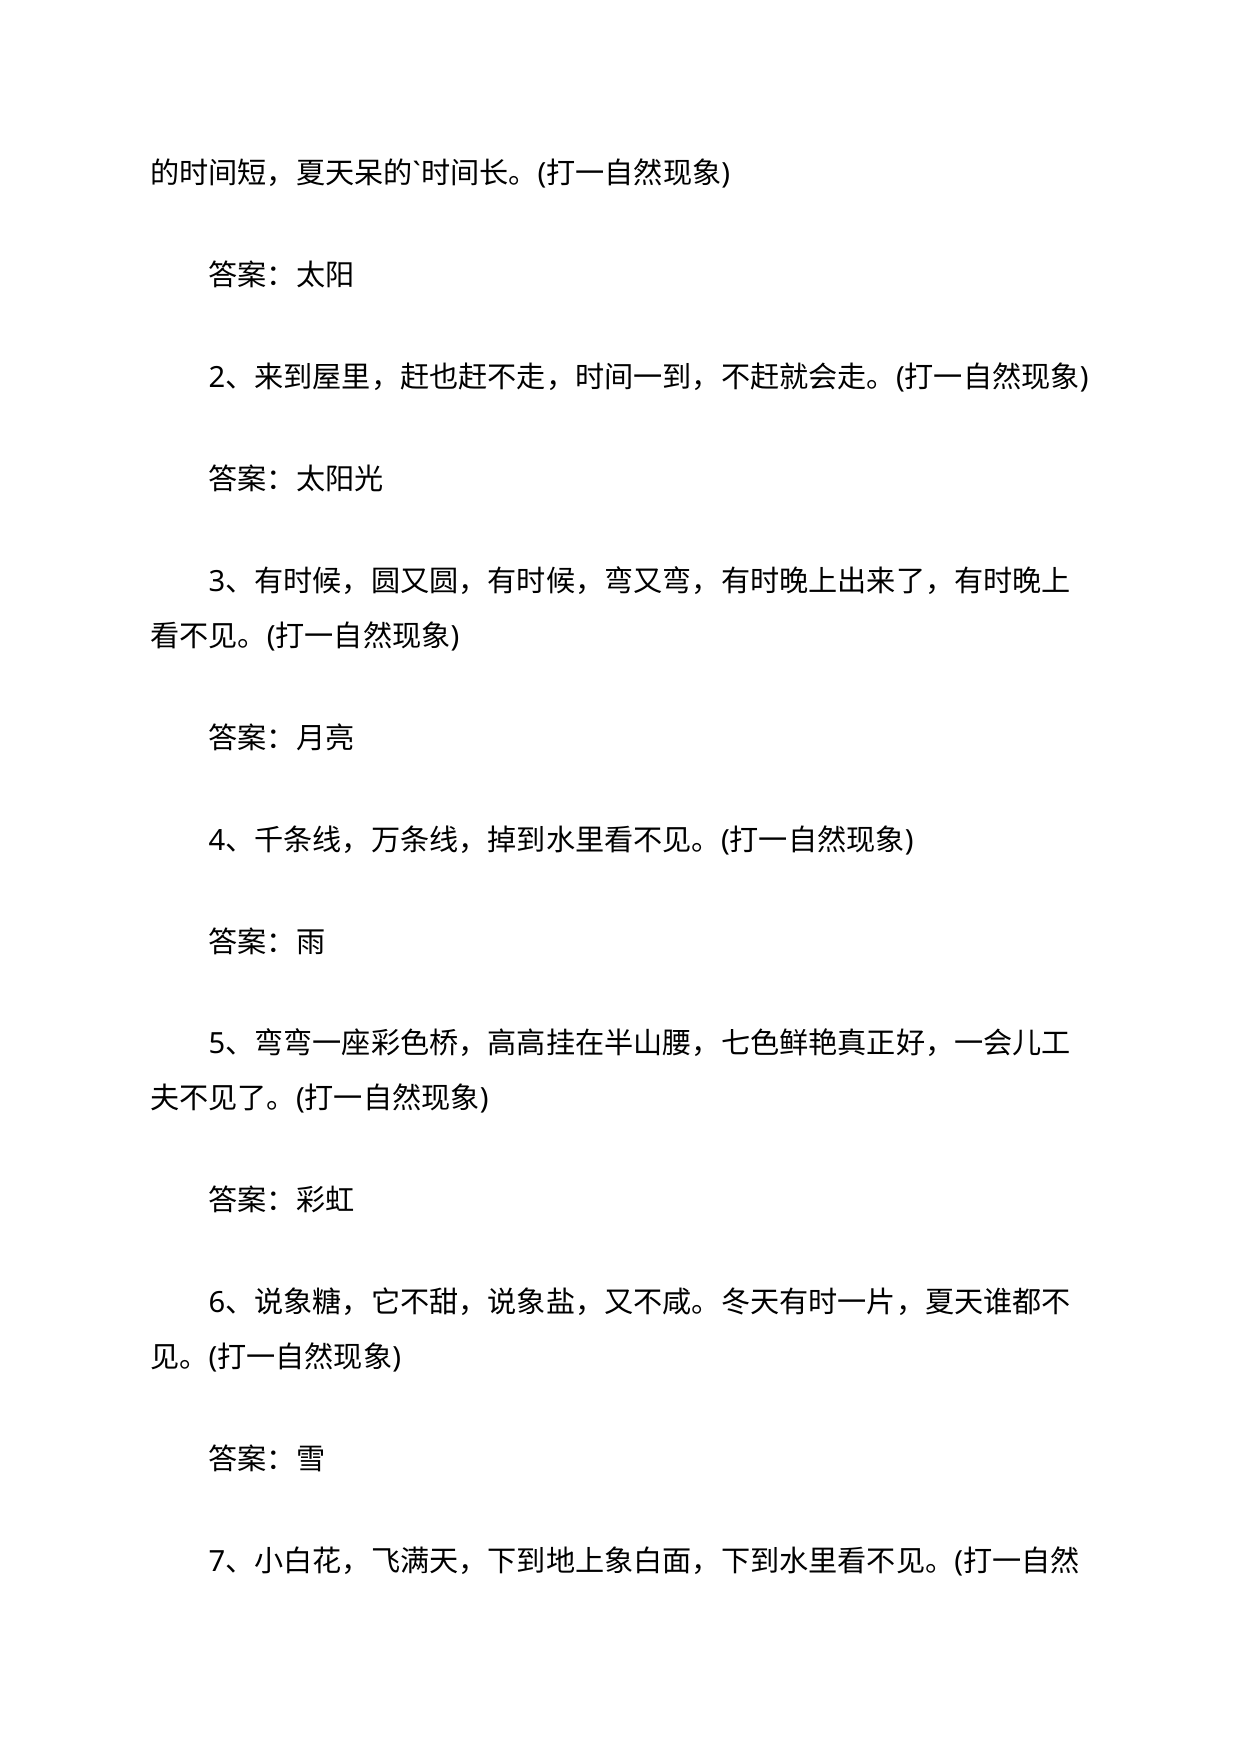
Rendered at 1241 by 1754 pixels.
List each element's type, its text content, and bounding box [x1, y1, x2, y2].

text 3、有时候，圆又圆，有时候，弯又弯，有时晚上出来了，有时晚上看不见。(打一自然现象) [150, 557, 1090, 655]
text 答案：雪 [150, 1436, 1090, 1478]
text 答案：雨 [150, 918, 1090, 961]
text 答案：月亮 [150, 714, 1090, 757]
text 答案：彩虹 [150, 1177, 1090, 1219]
text 答案：太阳光 [150, 456, 1090, 498]
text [150, 150, 1090, 192]
text 答案：太阳 [150, 252, 1090, 294]
text 6、说象糖，它不甜，说象盐，又不咸。冬天有时一片，夏天谁都不见。(打一自然现象) [150, 1279, 1090, 1376]
text 5、弯弯一座彩色桥，高高挂在半山腰，七色鲜艳真正好，一会儿工夫不见了。(打一自然现象) [150, 1020, 1090, 1117]
text 2、来到屋里，赶也赶不走，时间一到，不赶就会走。(打一自然现象) [150, 354, 1090, 396]
text 4、千条线，万条线，掉到水里看不见。(打一自然现象) [150, 816, 1090, 859]
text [150, 1537, 1090, 1580]
